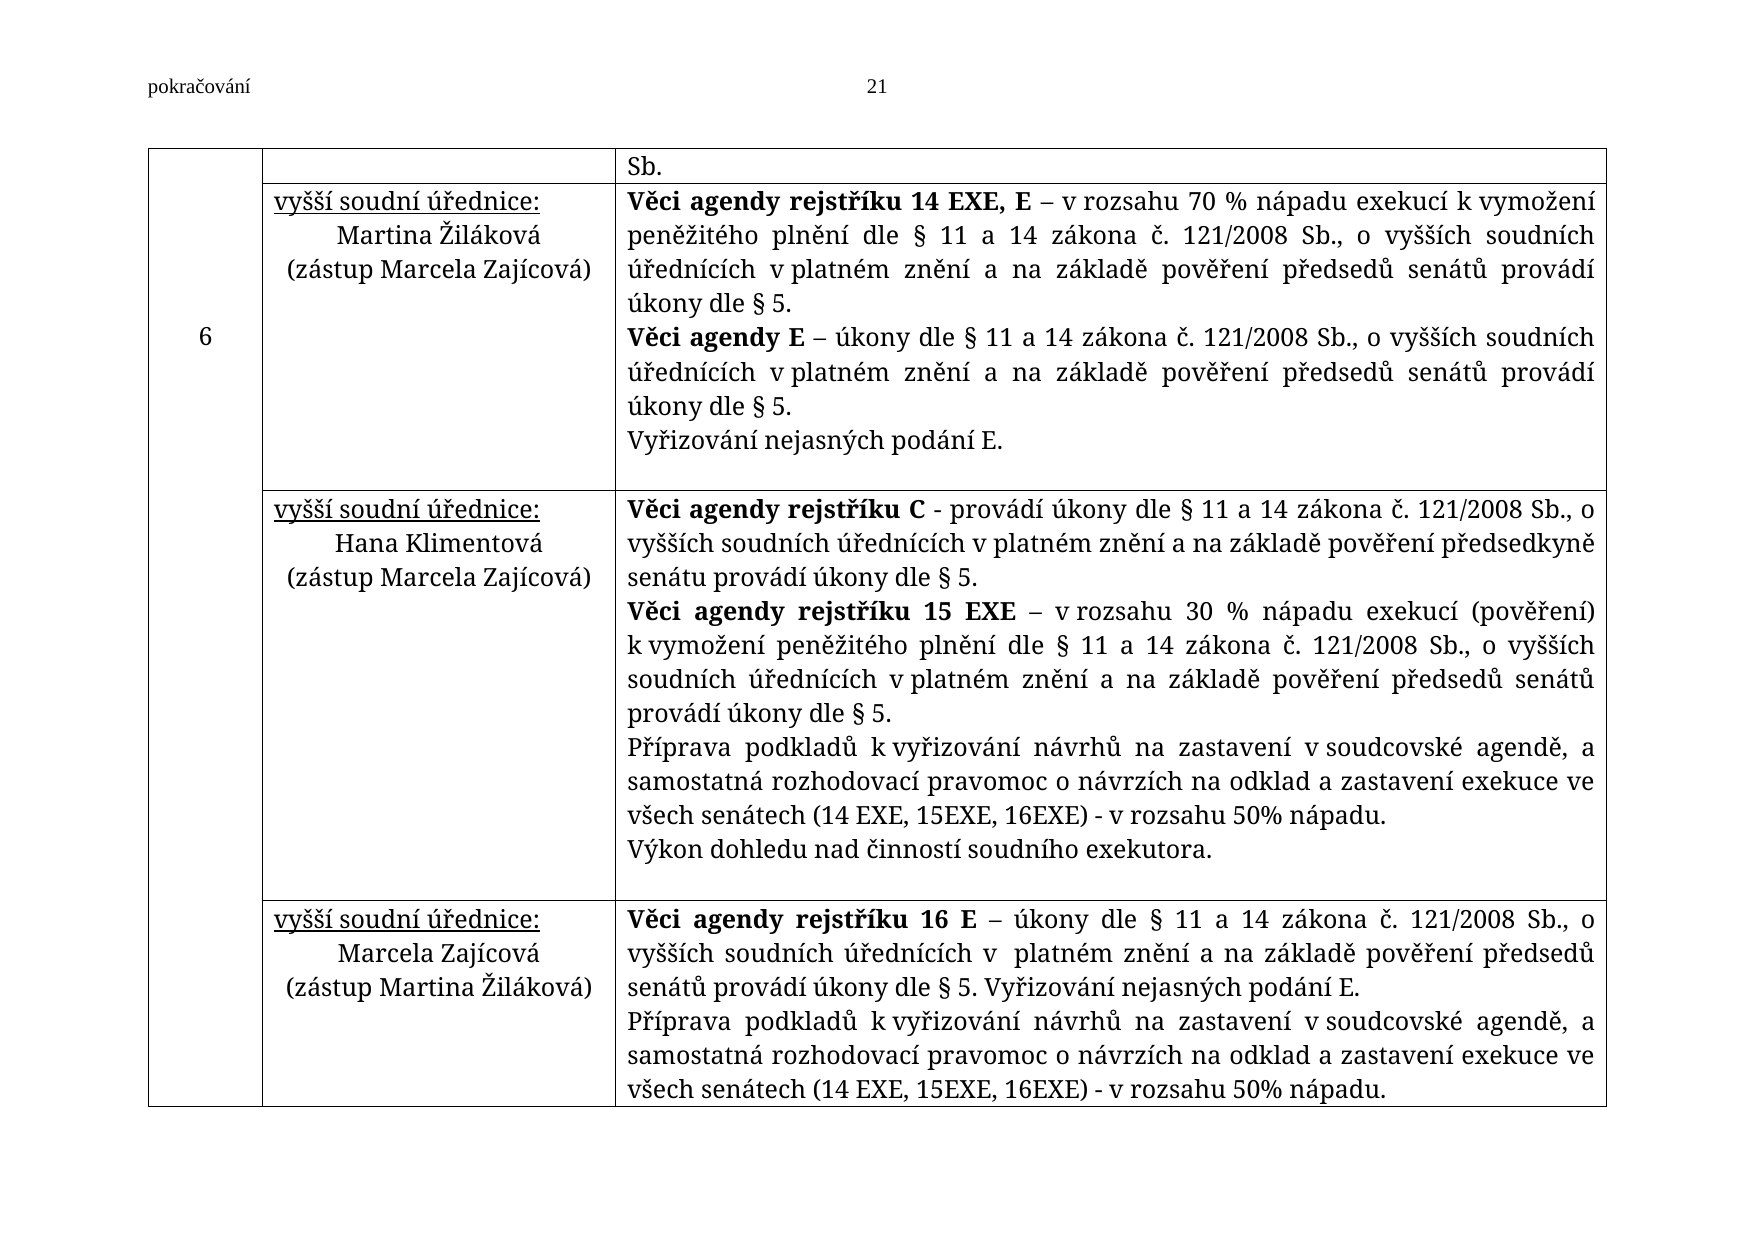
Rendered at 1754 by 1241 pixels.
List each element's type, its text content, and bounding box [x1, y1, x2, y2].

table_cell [616, 901, 1606, 1106]
table_cell vyšší soudní úřednice: Martina Žiláková (zástup Marcela Zajícová) [263, 184, 615, 490]
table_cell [263, 901, 615, 1106]
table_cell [263, 149, 615, 183]
table_cell Věci agendy rejstříku C - provádí úkony dle § 11 a 14 zákona č. 121/2008 Sb., o vyšších soudních úřednících v platném znění a na základě pověření předsedkyně senátu provádí úkony dle § 5. Věci agendy rejstříku 15 EXE – v rozsahu 30 % nápadu exekucí (pověření) k vymožení peněžitého plnění dle § 11 a 14 zákona č. 121/2008 Sb., o vyšších soudních úřednících v platném znění a na základě pověření předsedů senátů provádí úkony dle § 5. Příprava podkladů k vyřizování návrhů na zastavení v soudcovské agendě, a samostatná rozhodovací pravomoc o návrzích na odklad a zastavení exekuce ve všech senátech (14 EXE, 15EXE, 16EXE) - v rozsahu 50% nápadu. Výkon dohledu nad činností soudního exekutora. [616, 491, 1606, 900]
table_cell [616, 149, 1606, 183]
table_cell vyšší soudní úřednice: Hana Klimentová (zástup Marcela Zajícová) [263, 491, 615, 900]
table_cell Věci agendy rejstříku 14 EXE, E – v rozsahu 70 % nápadu exekucí k vymožení peněžitého plnění dle § 11 a 14 zákona č. 121/2008 Sb., o vyšších soudních úřednících v platném znění a na základě pověření předsedů senátů provádí úkony dle § 5. Věci agendy E – úkony dle § 11 a 14 zákona č. 121/2008 Sb., o vyšších soudních úřednících v platném znění a na základě pověření předsedů senátů provádí úkony dle § 5. Vyřizování nejasných podání E. [616, 184, 1606, 490]
